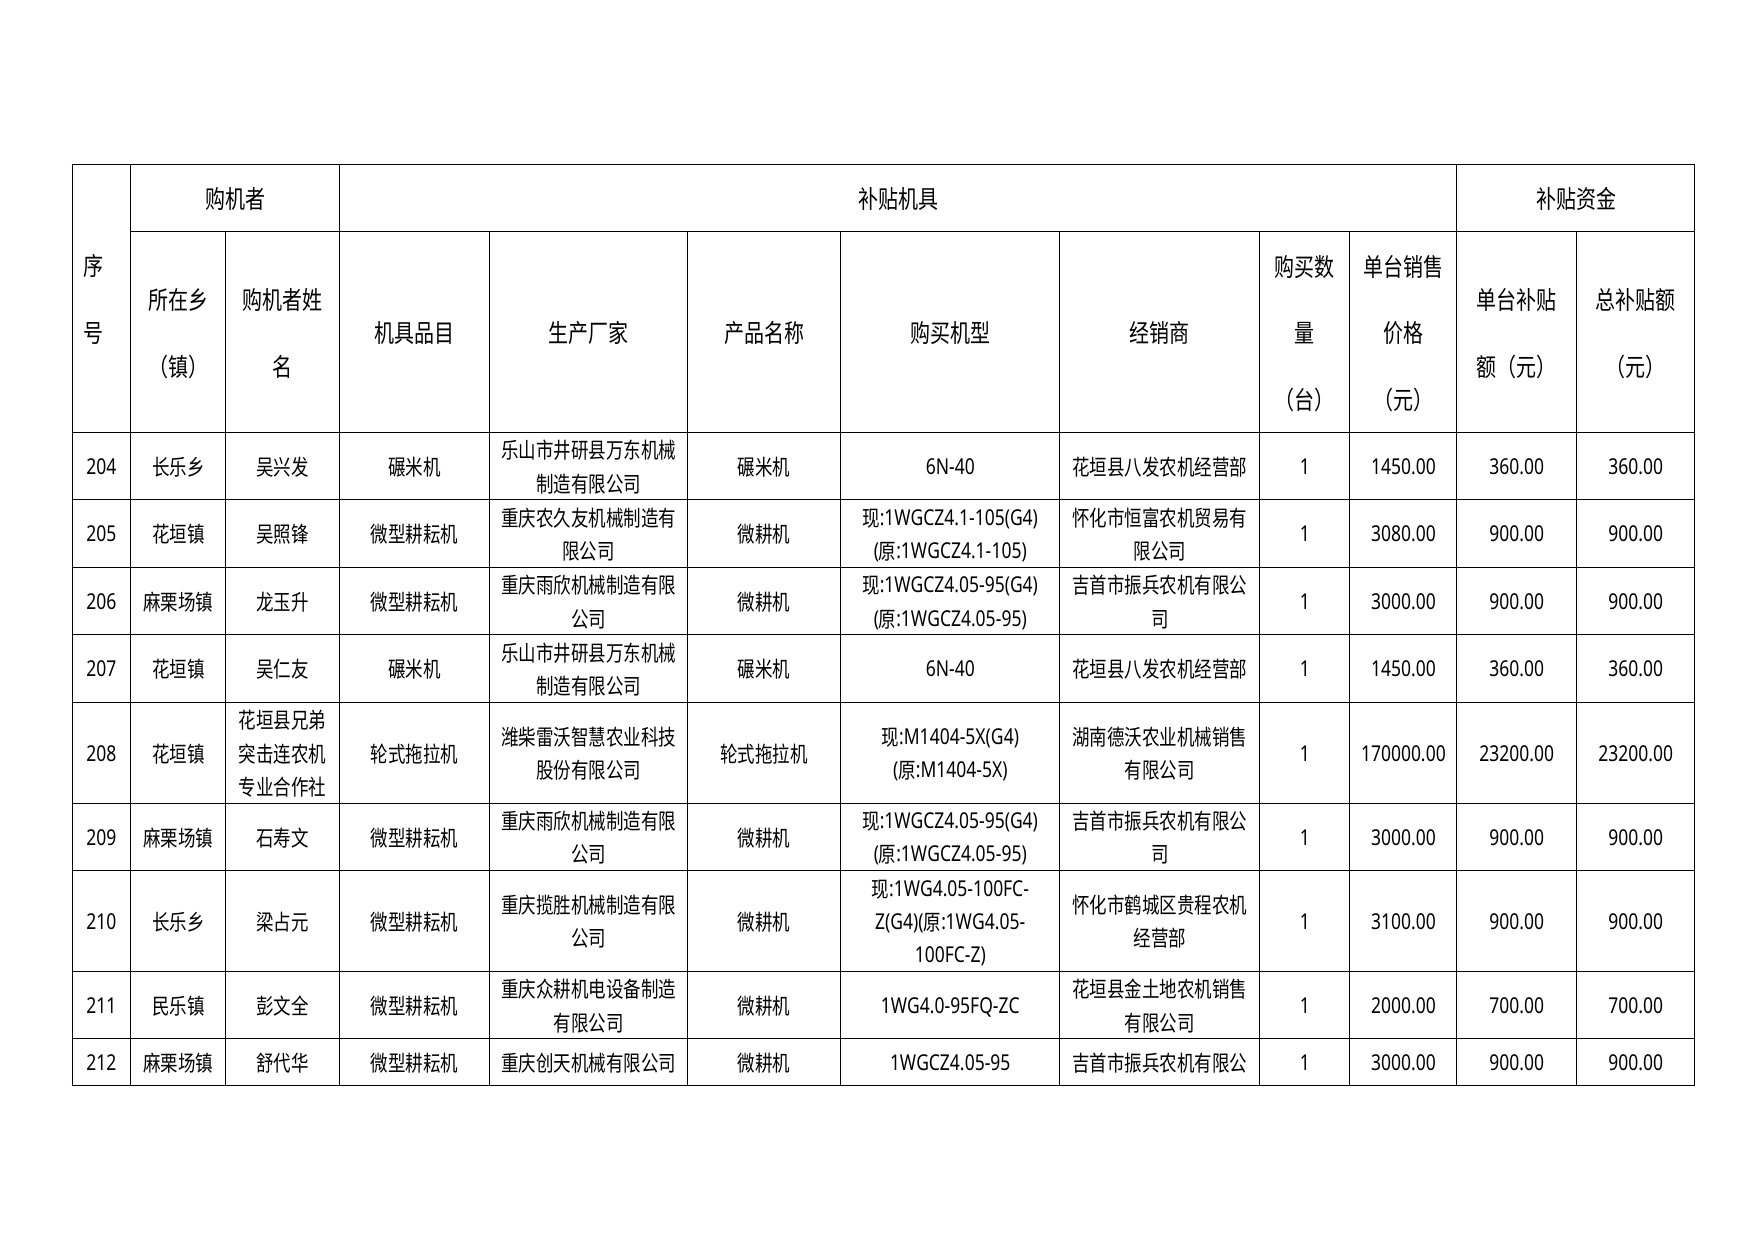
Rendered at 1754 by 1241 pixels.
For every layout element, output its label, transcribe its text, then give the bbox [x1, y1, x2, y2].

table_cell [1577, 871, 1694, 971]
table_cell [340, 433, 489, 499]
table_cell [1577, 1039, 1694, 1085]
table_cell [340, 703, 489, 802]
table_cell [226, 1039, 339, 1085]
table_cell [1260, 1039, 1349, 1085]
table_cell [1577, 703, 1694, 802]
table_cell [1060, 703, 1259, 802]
table_cell 生产厂家 [490, 232, 687, 432]
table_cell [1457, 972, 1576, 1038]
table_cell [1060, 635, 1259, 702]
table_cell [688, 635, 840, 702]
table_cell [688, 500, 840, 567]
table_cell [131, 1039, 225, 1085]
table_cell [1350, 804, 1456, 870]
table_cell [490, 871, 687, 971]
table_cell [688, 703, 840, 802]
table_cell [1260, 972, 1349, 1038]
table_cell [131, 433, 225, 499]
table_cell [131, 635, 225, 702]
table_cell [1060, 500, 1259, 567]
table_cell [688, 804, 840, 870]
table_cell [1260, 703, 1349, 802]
table_cell 产品名称 [688, 232, 840, 432]
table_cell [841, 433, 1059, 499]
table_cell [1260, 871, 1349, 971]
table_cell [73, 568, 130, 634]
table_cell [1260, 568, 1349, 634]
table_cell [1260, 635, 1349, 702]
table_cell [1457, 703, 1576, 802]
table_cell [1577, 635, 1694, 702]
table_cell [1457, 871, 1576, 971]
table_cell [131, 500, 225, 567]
table_cell 机具品目 [340, 232, 489, 432]
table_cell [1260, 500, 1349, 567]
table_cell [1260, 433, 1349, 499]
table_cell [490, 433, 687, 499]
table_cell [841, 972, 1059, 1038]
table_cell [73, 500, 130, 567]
table_cell 购机者姓名 [226, 232, 339, 432]
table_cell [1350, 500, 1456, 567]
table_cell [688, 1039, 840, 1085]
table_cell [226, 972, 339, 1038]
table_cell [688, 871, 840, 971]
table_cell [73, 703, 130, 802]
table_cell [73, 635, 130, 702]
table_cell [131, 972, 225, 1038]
table_cell 经销商 [1060, 232, 1259, 432]
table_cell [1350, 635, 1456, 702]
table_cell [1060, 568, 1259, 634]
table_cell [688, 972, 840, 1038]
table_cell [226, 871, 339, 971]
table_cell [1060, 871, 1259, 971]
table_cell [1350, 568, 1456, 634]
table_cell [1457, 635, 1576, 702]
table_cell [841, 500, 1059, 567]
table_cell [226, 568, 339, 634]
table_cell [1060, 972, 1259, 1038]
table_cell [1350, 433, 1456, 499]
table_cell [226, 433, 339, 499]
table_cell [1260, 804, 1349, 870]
table_header 购机者 [131, 165, 339, 231]
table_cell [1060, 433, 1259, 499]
table_cell 购买机型 [841, 232, 1059, 432]
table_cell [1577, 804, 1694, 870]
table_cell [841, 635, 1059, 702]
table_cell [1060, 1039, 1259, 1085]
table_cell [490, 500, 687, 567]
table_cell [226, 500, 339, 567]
table_cell 单台销售价格（元） [1350, 232, 1456, 432]
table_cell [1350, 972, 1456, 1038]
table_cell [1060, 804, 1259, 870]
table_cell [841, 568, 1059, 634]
table_cell 单台补贴额（元） [1457, 232, 1576, 432]
table_cell 所在乡（镇） [131, 232, 225, 432]
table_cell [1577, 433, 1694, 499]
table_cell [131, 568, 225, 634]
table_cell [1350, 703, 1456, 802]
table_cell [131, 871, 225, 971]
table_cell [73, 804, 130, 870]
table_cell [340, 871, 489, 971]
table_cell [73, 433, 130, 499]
table_header 补贴机具 [340, 165, 1456, 231]
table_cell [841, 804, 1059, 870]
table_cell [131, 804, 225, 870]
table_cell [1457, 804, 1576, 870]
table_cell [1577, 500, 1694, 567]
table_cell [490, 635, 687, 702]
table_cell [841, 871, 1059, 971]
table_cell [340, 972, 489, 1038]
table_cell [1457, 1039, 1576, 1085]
table_cell 总补贴额（元） [1577, 232, 1694, 432]
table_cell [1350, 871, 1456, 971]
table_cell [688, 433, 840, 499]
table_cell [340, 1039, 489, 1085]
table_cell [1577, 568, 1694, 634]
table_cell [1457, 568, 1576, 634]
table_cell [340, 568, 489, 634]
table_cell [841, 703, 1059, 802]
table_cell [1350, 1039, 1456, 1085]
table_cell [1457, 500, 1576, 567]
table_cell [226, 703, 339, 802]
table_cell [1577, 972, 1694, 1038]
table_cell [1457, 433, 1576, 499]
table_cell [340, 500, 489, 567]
table_header 序号 [73, 165, 130, 432]
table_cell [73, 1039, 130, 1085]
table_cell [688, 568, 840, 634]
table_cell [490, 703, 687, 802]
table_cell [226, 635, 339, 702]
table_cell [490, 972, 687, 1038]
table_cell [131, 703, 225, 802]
table_cell 购买数量（台） [1260, 232, 1349, 432]
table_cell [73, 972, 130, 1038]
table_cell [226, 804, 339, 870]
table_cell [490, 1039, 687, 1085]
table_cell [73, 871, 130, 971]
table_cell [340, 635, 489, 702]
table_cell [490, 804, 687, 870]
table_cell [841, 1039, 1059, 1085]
table_header 补贴资金 [1457, 165, 1694, 231]
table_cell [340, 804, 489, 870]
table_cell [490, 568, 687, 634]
